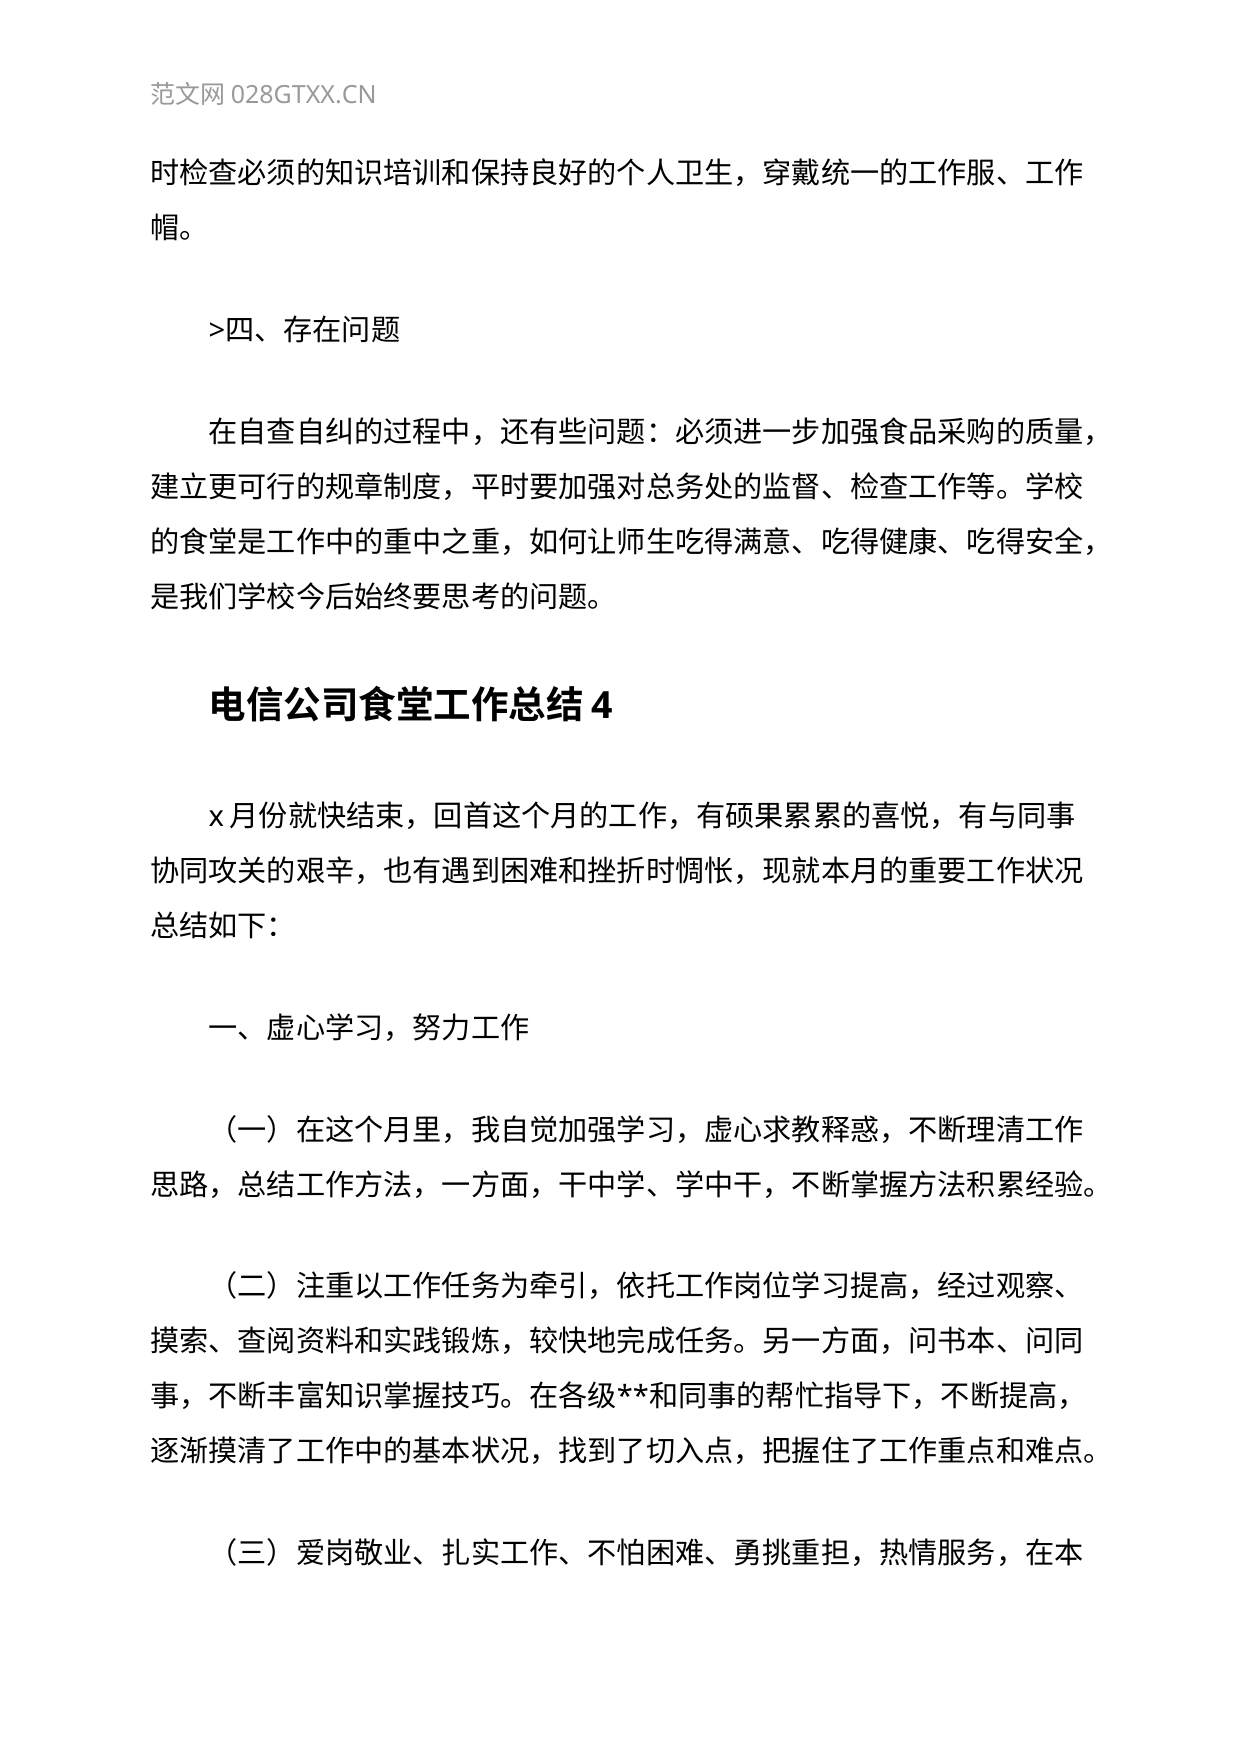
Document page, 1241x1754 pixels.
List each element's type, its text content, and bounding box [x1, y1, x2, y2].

text 电信公司食堂工作总结4 [150, 675, 1090, 729]
text （二）注重以工作任务为牵引，依托工作岗位学习提高，经过观察、摸索、查阅资料和实践锻炼，较快地完成任务。另一方面，问书本、问同事，不断丰富知识掌握技巧。在各级**和同事的帮忙指导下，不断提高，逐渐摸清了工作中的基本状况，找到了切入点，把握住了工作重点和难点。 [150, 1263, 1090, 1470]
text x月份就快结束，回首这个月的工作，有硕果累累的喜悦，有与同事协同攻关的艰辛，也有遇到困难和挫折时惆怅，现就本月的重要工作状况总结如下： [150, 793, 1090, 945]
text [150, 150, 1090, 247]
text >四、存在问题 [150, 307, 1090, 349]
text 一、虚心学习，努力工作 [150, 1004, 1090, 1047]
text 在自查自纠的过程中，还有些问题：必须进一步加强食品采购的质量，建立更可行的规章制度，平时要加强对总务处的监督、检查工作等。学校的食堂是工作中的重中之重，如何让师生吃得满意、吃得健康、吃得安全，是我们学校今后始终要思考的问题。 [150, 409, 1090, 616]
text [150, 1529, 1090, 1572]
text （一）在这个月里，我自觉加强学习，虚心求教释惑，不断理清工作思路，总结工作方法，一方面，干中学、学中干，不断掌握方法积累经验。 [150, 1106, 1090, 1203]
